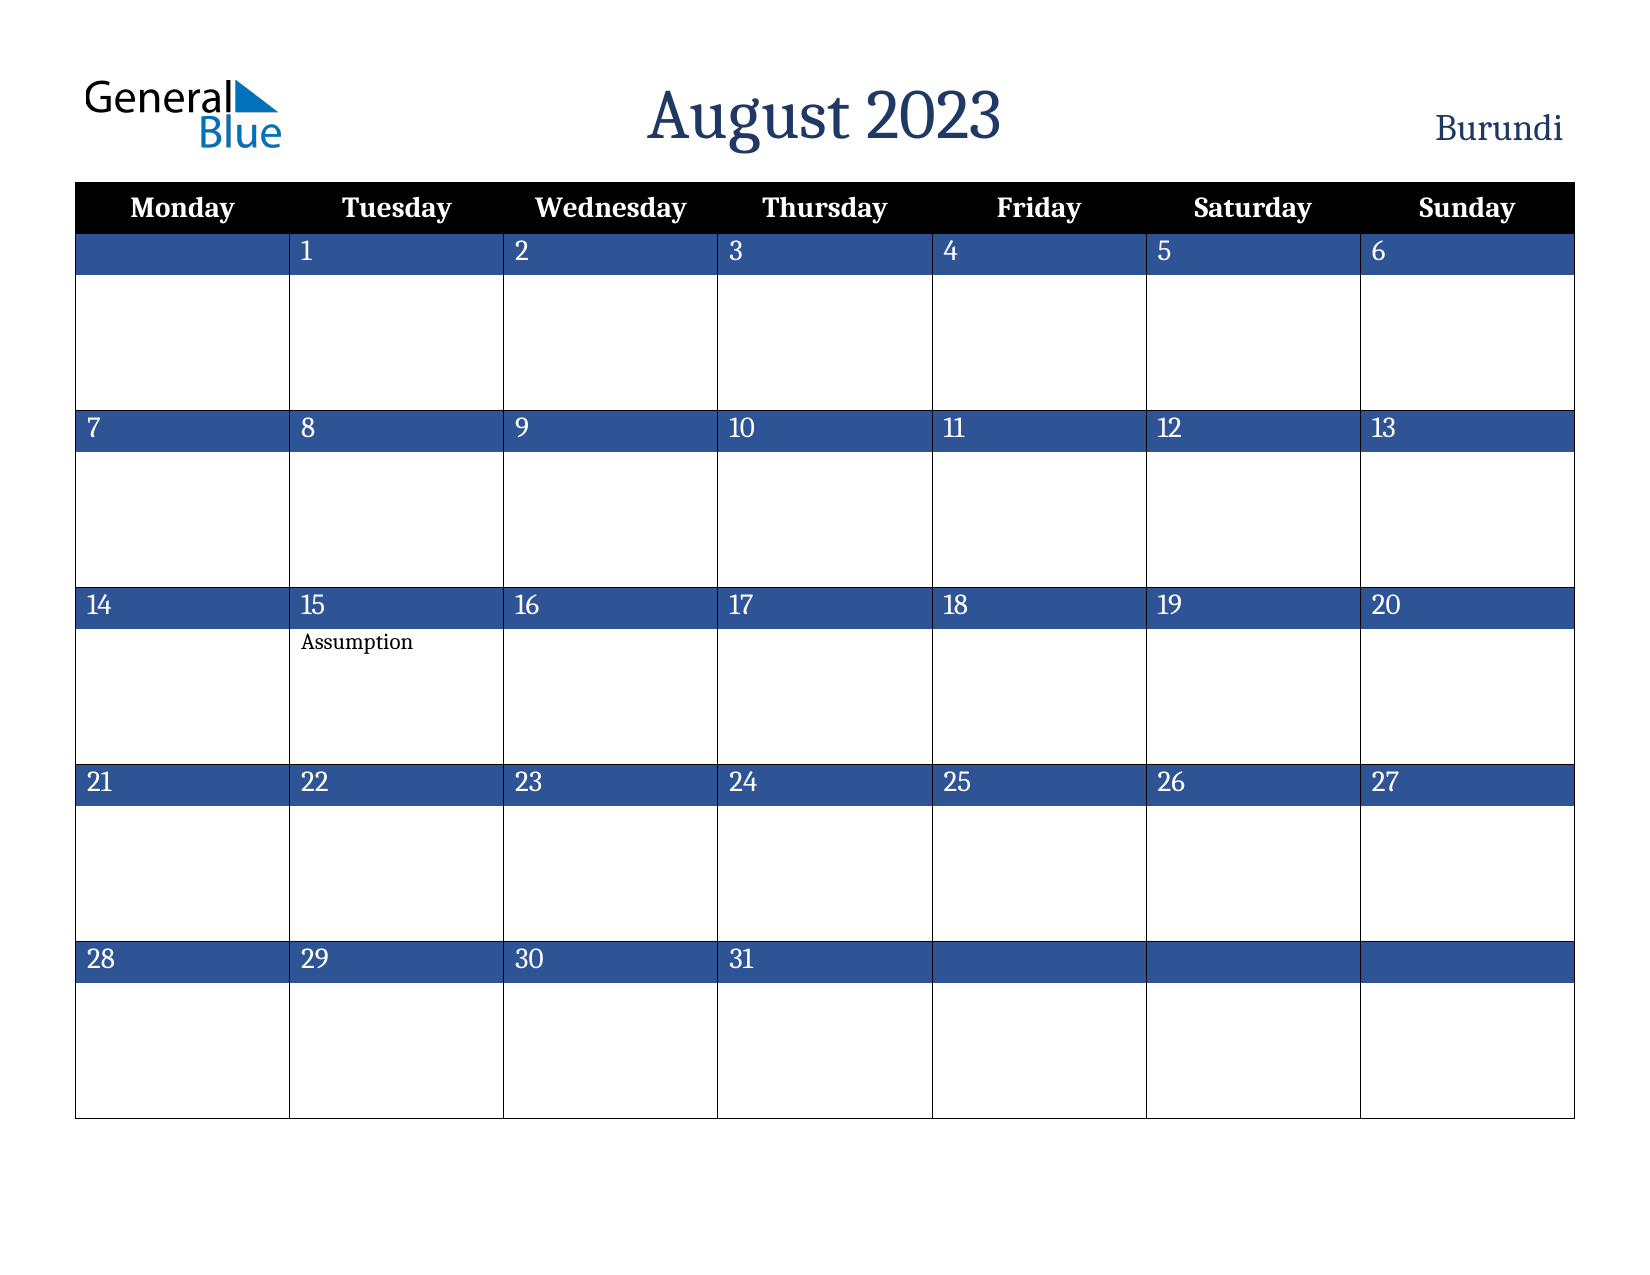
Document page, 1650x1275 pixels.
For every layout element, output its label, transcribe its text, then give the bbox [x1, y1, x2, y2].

table_cell 23 [504, 765, 717, 806]
table_cell 3 [718, 234, 932, 275]
table_cell 19 [1147, 588, 1360, 629]
table_cell [76, 234, 289, 275]
table_cell [1147, 275, 1360, 410]
table_cell [290, 983, 503, 1118]
table_cell [290, 806, 503, 941]
table_cell 9 [504, 411, 717, 452]
table_cell 31 [718, 942, 932, 983]
table_cell [933, 629, 1146, 764]
table_cell 28 [76, 942, 289, 983]
table_cell 15 [290, 588, 503, 629]
table_cell 2 [504, 234, 717, 275]
table_cell [718, 452, 932, 587]
table_cell [1147, 942, 1360, 983]
table_cell [1147, 452, 1360, 587]
table_cell 29 [290, 942, 503, 983]
table_cell [933, 983, 1146, 1118]
table_cell [504, 275, 717, 410]
table_cell [1147, 983, 1360, 1118]
table_cell [1361, 983, 1574, 1118]
table_cell [933, 275, 1146, 410]
table_cell [1361, 275, 1574, 410]
table_cell Tuesday [290, 183, 503, 233]
table_cell [1361, 452, 1574, 587]
table_cell Assumption [290, 629, 503, 764]
table_header [76, 75, 503, 182]
table_cell [504, 983, 717, 1118]
table_cell [76, 452, 289, 587]
table_cell [504, 806, 717, 941]
table_cell 6 [1361, 234, 1574, 275]
table_cell 8 [290, 411, 503, 452]
table_cell [76, 983, 289, 1118]
table_cell 12 [1147, 411, 1360, 452]
table_cell 27 [1361, 765, 1574, 806]
table_cell 25 [933, 765, 1146, 806]
table_cell Sunday [1361, 183, 1574, 233]
table_cell 14 [76, 588, 289, 629]
table_cell [1361, 942, 1574, 983]
table_cell [718, 629, 932, 764]
table_cell 7 [76, 411, 289, 452]
picture [86, 80, 281, 148]
table_cell [933, 806, 1146, 941]
table_cell [290, 275, 503, 410]
table_header Burundi [1146, 75, 1574, 182]
table_cell 16 [504, 588, 717, 629]
table_cell [1361, 806, 1574, 941]
table_cell [504, 452, 717, 587]
table_header August 2023 [504, 75, 1146, 182]
table_cell 18 [933, 588, 1146, 629]
table_cell [933, 942, 1146, 983]
table_cell 5 [1147, 234, 1360, 275]
table_cell [718, 983, 932, 1118]
table_cell 17 [718, 588, 932, 629]
table_cell Saturday [1147, 183, 1360, 233]
table_cell Friday [933, 183, 1146, 233]
table_cell Monday [76, 183, 289, 233]
table_cell 20 [1361, 588, 1574, 629]
table_cell 21 [76, 765, 289, 806]
table_cell [718, 806, 932, 941]
table_cell [76, 629, 289, 764]
table_cell Thursday [718, 183, 932, 233]
table_cell [718, 275, 932, 410]
table_cell [76, 275, 289, 410]
table_cell Wednesday [504, 183, 717, 233]
table_cell [76, 806, 289, 941]
table_cell 11 [933, 411, 1146, 452]
table_cell 22 [290, 765, 503, 806]
table_cell 10 [718, 411, 932, 452]
table_cell 30 [504, 942, 717, 983]
table_cell [290, 452, 503, 587]
table_cell [933, 452, 1146, 587]
table_cell [1147, 806, 1360, 941]
table_cell 1 [290, 234, 503, 275]
table_cell [1147, 629, 1360, 764]
table_cell [1361, 629, 1574, 764]
table_cell [504, 629, 717, 764]
table_cell 4 [933, 234, 1146, 275]
table_cell 26 [1147, 765, 1360, 806]
table_cell 24 [718, 765, 932, 806]
table_cell 13 [1361, 411, 1574, 452]
